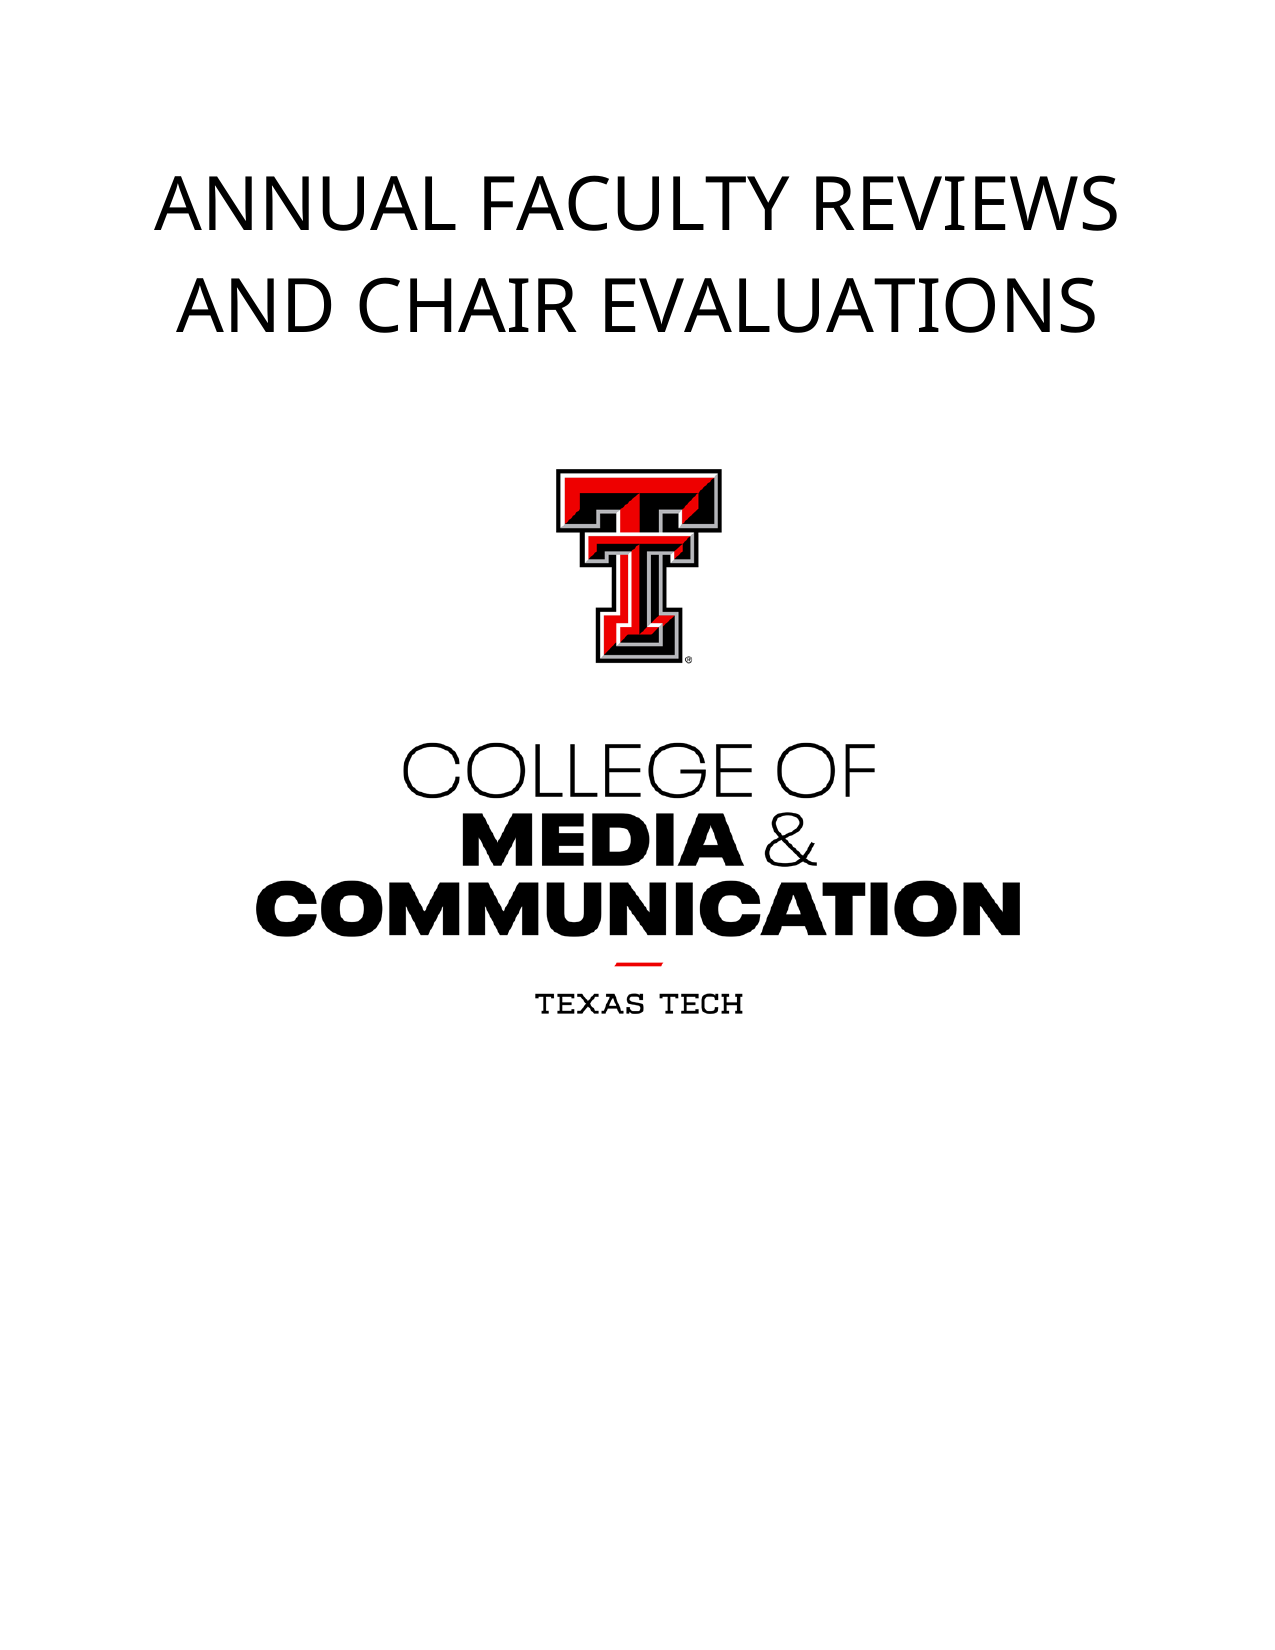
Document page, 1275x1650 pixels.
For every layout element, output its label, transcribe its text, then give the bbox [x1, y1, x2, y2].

text AND CHAIR EVALUATIONS [150, 252, 1125, 354]
text ANNUAL FACULTY REVIEWS [150, 150, 1125, 252]
picture [243, 456, 1032, 1026]
